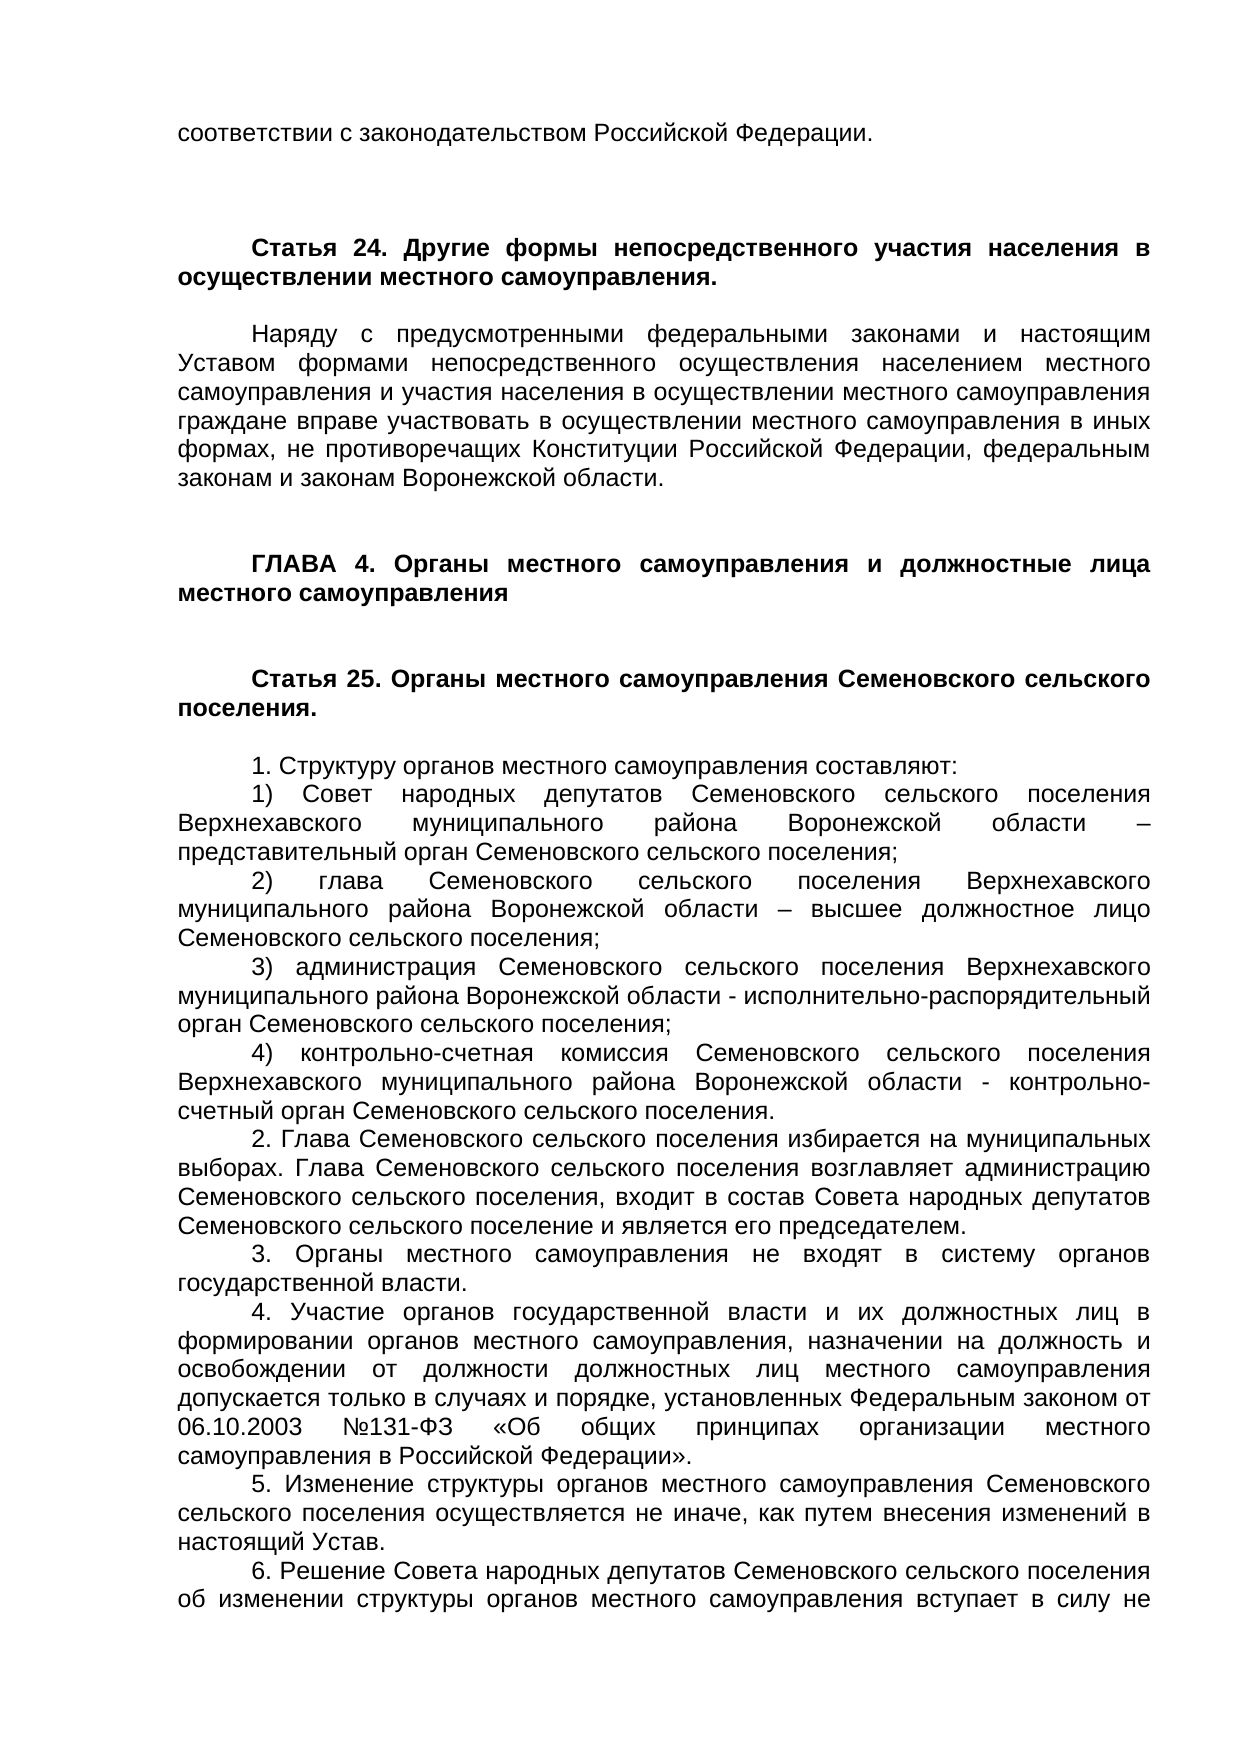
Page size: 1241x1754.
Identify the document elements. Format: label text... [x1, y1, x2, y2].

text 2. Глава Семеновского сельского поселения избирается на муниципальных выборах. Глава Семеновского сельского поселения возглавляет администрацию Семеновского сельского поселения, входит в состав Совета народных депутатов Семеновского сельского поселение и является его председателем. [177, 1124, 1152, 1239]
text 4. Участие органов государственной власти и их должностных лиц в формировании органов местного самоуправления, назначении на должность и освобождении от должности должностных лиц местного самоуправления допускается только в случаях и порядке, установленных Федеральным законом от 06.10.2003 №131-ФЗ «Об общих принципах организации местного самоуправления в Российской Федерации». [177, 1297, 1152, 1469]
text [177, 1556, 1152, 1613]
text Статья 24. Другие формы непосредственного участия населения в осуществлении местного самоуправления. [177, 233, 1152, 291]
text Наряду с предусмотренными федеральными законами и настоящим Уставом формами непосредственного осуществления населением местного самоуправления и участия населения в осуществлении местного самоуправления граждане вправе участвовать в осуществлении местного самоуправления в иных формах, не противоречащих Конституции Российской Федерации, федеральным законам и законам Воронежской области. [177, 319, 1152, 492]
text 5. Изменение структуры органов местного самоуправления Семеновского сельского поселения осуществляется не иначе, как путем внесения изменений в настоящий Устав. [177, 1469, 1152, 1556]
text Статья 25. Органы местного самоуправления Семеновского сельского поселения. [177, 664, 1152, 722]
text ГЛАВА 4. Органы местного самоуправления и должностные лица местного самоуправления [177, 549, 1152, 607]
text 3) администрация Семеновского сельского поселения Верхнехавского муниципального района Воронежской области - исполнительно-распорядительный орган Семеновского сельского поселения; [177, 952, 1152, 1038]
text 1. Структуру органов местного самоуправления составляют: [177, 751, 1152, 779]
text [177, 118, 1152, 147]
text 1) Совет народных депутатов Семеновского сельского поселения Верхнехавского муниципального района Воронежской области – представительный орган Семеновского сельского поселения; [177, 779, 1152, 866]
text 3. Органы местного самоуправления не входят в систему органов государственной власти. [177, 1239, 1152, 1297]
text 4) контрольно-счетная комиссия Семеновского сельского поселения Верхнехавского муниципального района Воронежской области - контрольно-счетный орган Семеновского сельского поселения. [177, 1038, 1152, 1124]
text 2) глава Семеновского сельского поселения Верхнехавского муниципального района Воронежской области – высшее должностное лицо Семеновского сельского поселения; [177, 866, 1152, 952]
